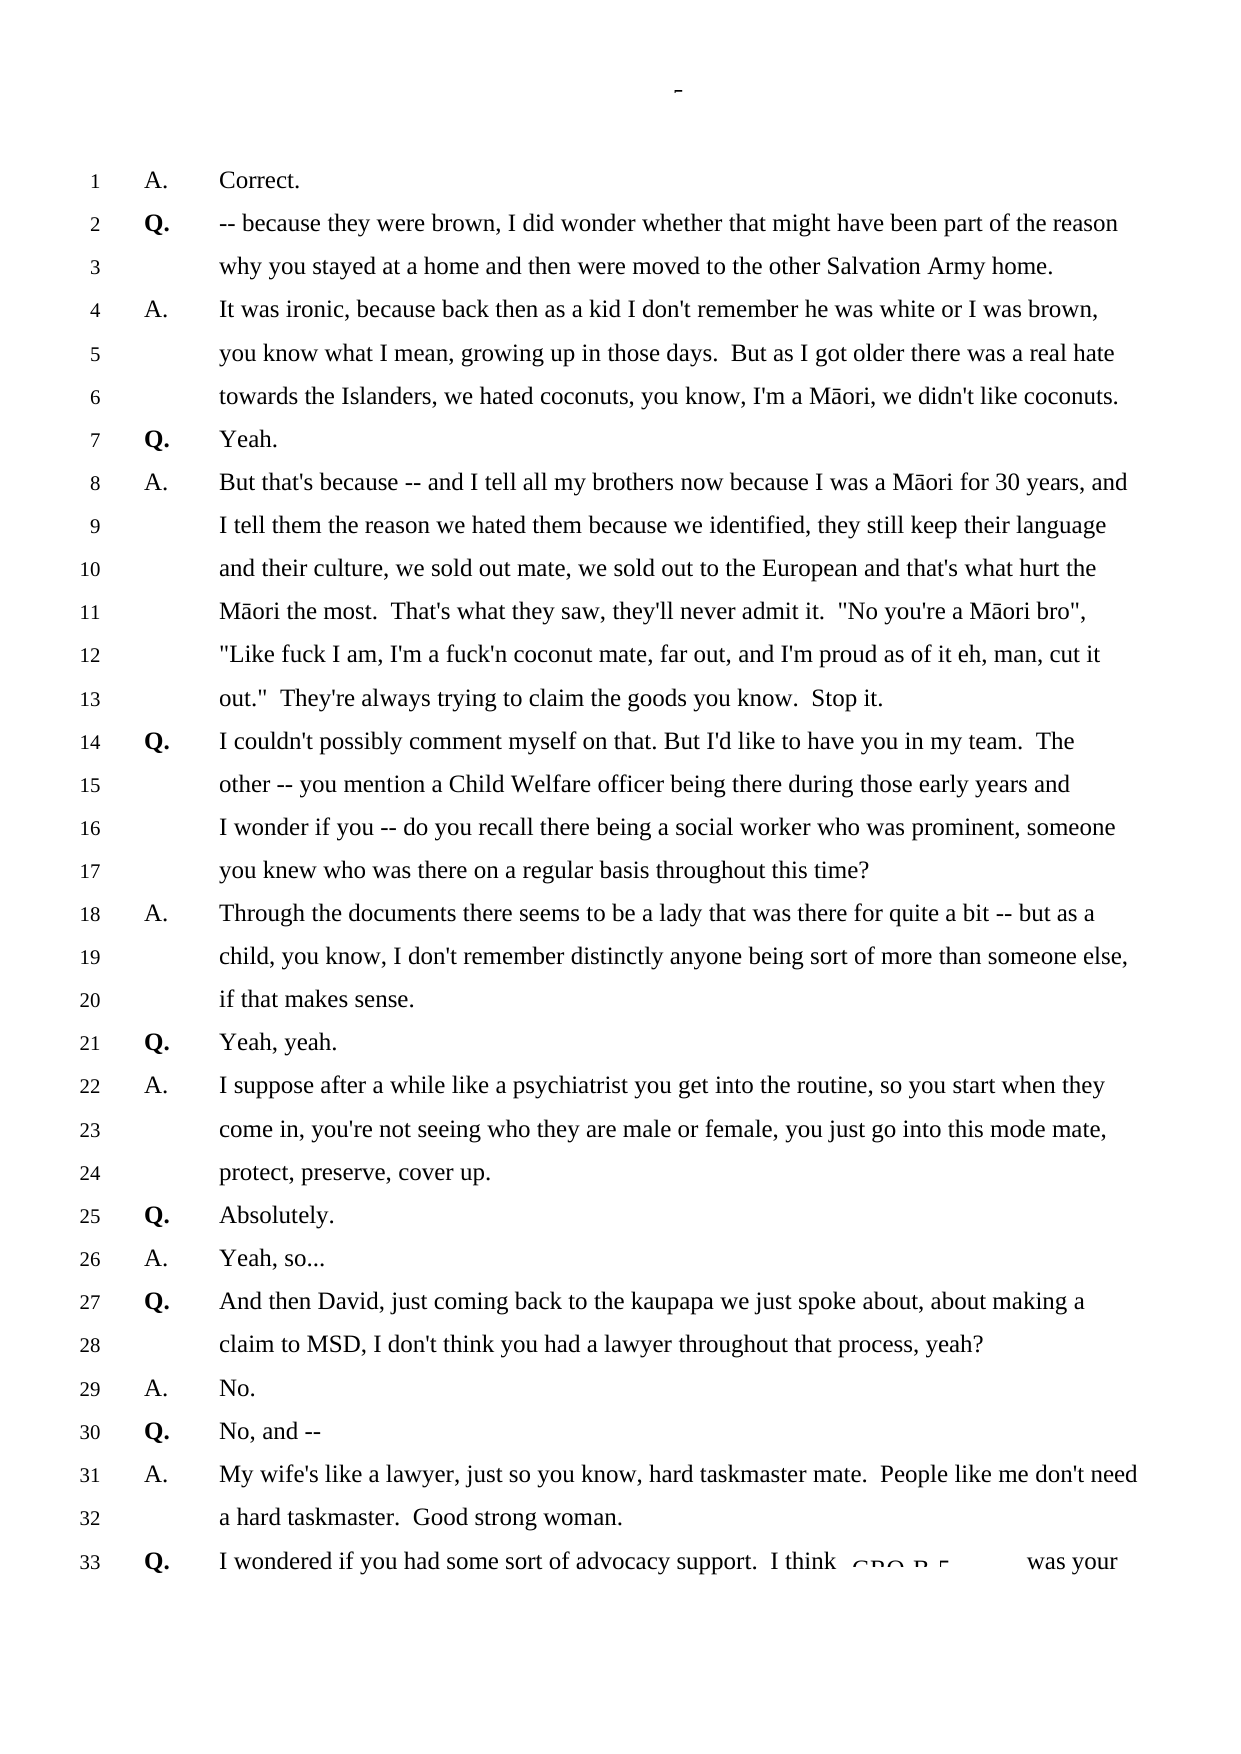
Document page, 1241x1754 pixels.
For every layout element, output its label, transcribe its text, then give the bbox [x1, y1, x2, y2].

list A. Yeah, so... [79, 1243, 1155, 1272]
list why you stayed at a home and then were moved to the other Salvation Army home. [90, 251, 1155, 280]
list A. It was ironic, because back then as a kid I don't remember he was white or I was brown, [90, 294, 1155, 323]
list I tell them the reason we hated them because we identified, they still keep their language [90, 510, 1155, 539]
list Q. I wondered if you had some sort of advocacy support. I think was your [79, 1546, 1155, 1575]
list Q. No, and -- [79, 1416, 1155, 1444]
list Q. And then David, just coming back to the kaupapa we just spoke about, about making a [79, 1286, 1155, 1315]
list and their culture, we sold out mate, we sold out to the European and that's what hurt the [79, 553, 1155, 582]
list you knew who was there on a regular basis throughout this time? [79, 855, 1155, 884]
list claim to MSD, I don't think you had a lawyer throughout that process, yeah? [79, 1329, 1155, 1358]
list towards the Islanders, we hated coconuts, you know, I'm a Māori, we didn't like coconuts. [90, 381, 1155, 409]
list other -- you mention a Child Welfare officer being there during those early years and [79, 769, 1155, 798]
list Q. Absolutely. [79, 1200, 1155, 1229]
list Q. Yeah. [90, 424, 1155, 453]
list Q. I couldn't possibly comment myself on that. But I'd like to have you in my team. The [79, 726, 1155, 754]
list A. Correct. [90, 165, 1155, 194]
list "Like fuck I am, I'm a fuck'n coconut mate, far out, and I'm proud as of it eh, man, cut it [79, 639, 1155, 668]
list Q. Yeah, yeah. [79, 1027, 1155, 1056]
list I wonder if you -- do you recall there being a social worker who was prominent, someone [79, 812, 1155, 841]
list protect, preserve, cover up. [79, 1157, 1155, 1186]
list A. My wife's like a lawyer, just so you know, hard taskmaster mate. People like me don't need [79, 1459, 1155, 1488]
list A. No. [79, 1373, 1155, 1401]
list Māori the most. That's what they saw, they'll never admit it. "No you're a Māori bro", [79, 596, 1155, 625]
list out." They're always trying to claim the goods you know. Stop it. [79, 683, 1155, 711]
list child, you know, I don't remember distinctly anyone being sort of more than someone else, [79, 941, 1155, 970]
list Q. -- because they were brown, I did wonder whether that might have been part of the reason [90, 208, 1155, 237]
list A. I suppose after a while like a psychiatrist you get into the routine, so you start when they [79, 1071, 1155, 1099]
list A. Through the documents there seems to be a lady that was there for quite a bit -- but as a [79, 898, 1155, 927]
list if that makes sense. [79, 984, 1155, 1013]
list you know what I mean, growing up in those days. But as I got older there was a real hate [90, 338, 1155, 366]
list a hard taskmaster. Good strong woman. [79, 1502, 1155, 1531]
list come in, you're not seeing who they are male or female, you just go into this mode mate, [79, 1114, 1155, 1142]
list A. But that's because -- and I tell all my brothers now because I was a Māori for 30 years, and [90, 467, 1155, 496]
